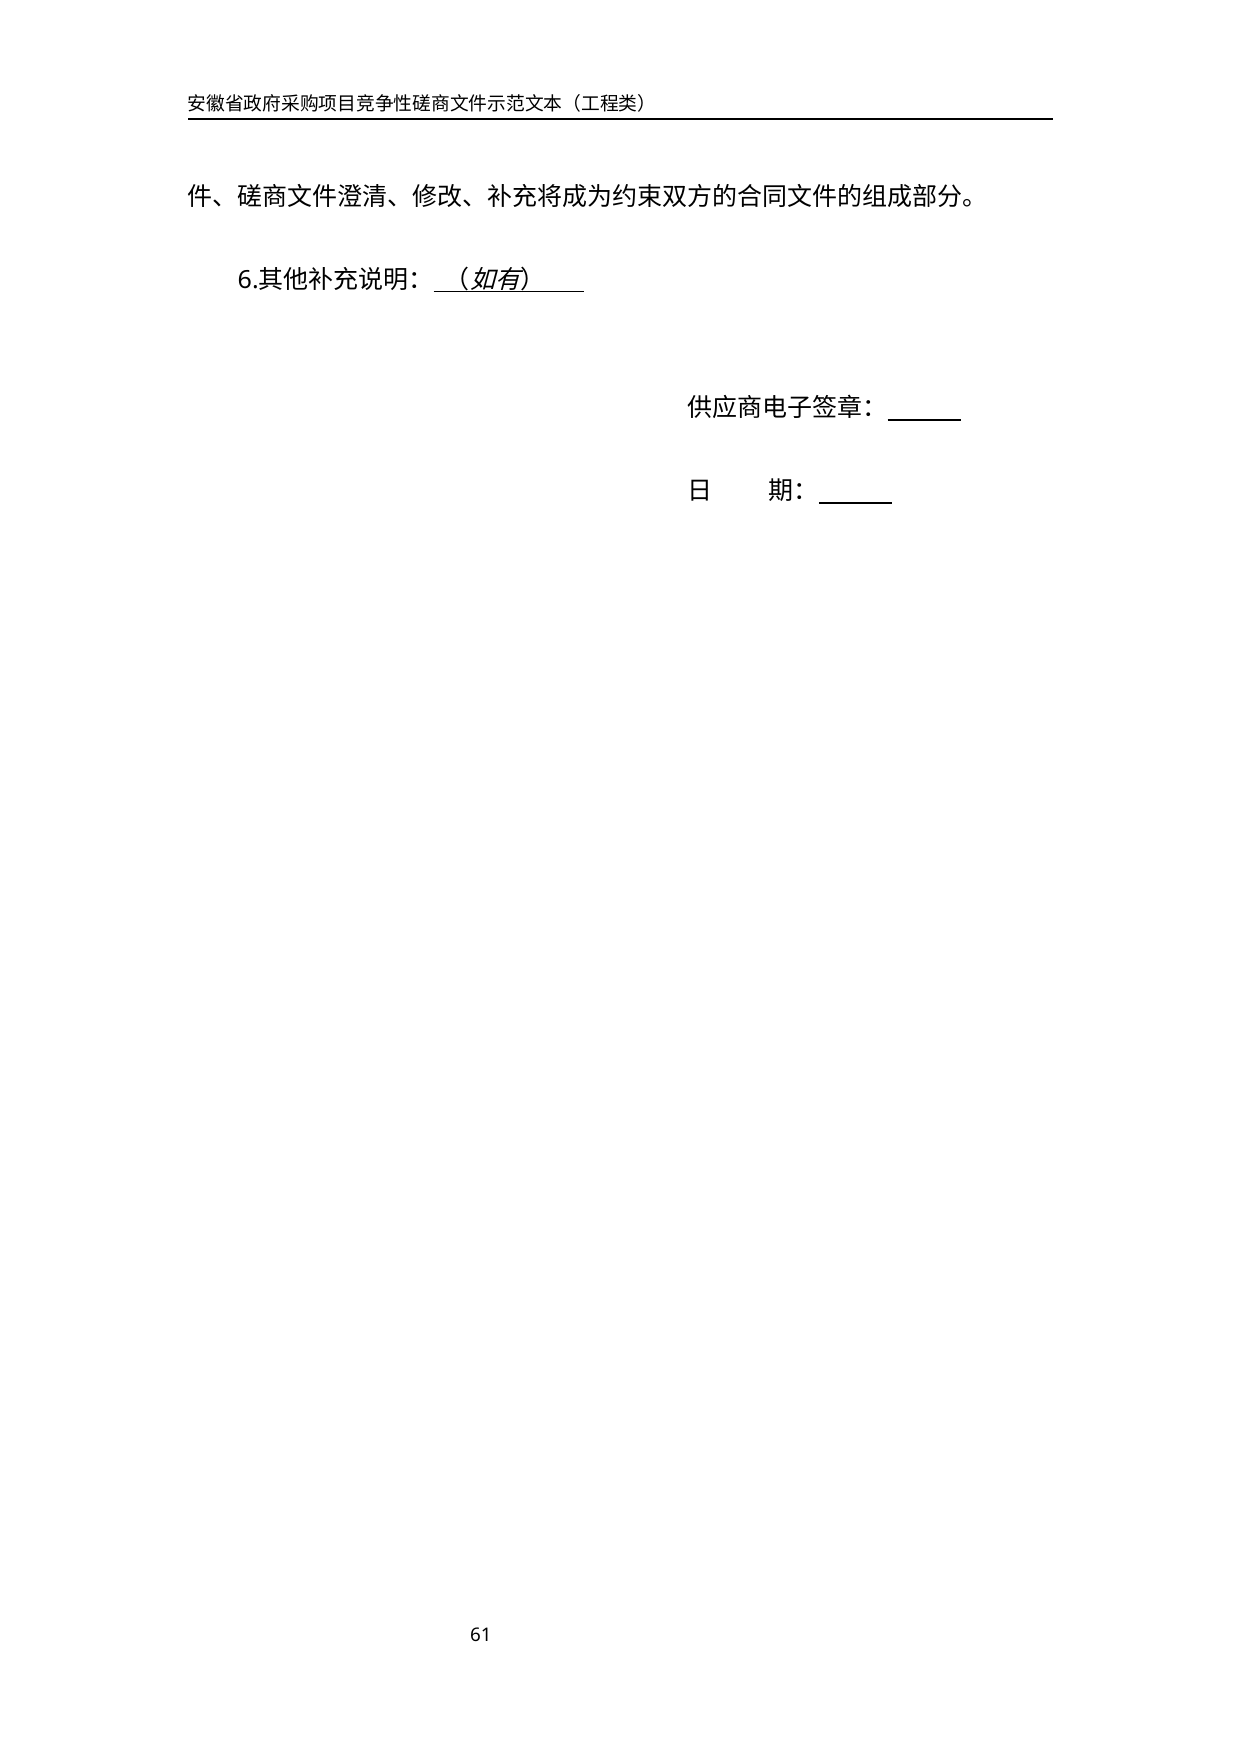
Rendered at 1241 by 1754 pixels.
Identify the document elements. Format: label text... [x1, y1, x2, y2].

text 6.其他补充说明： （如有） [187, 245, 1053, 310]
text 日 期： [187, 456, 1053, 521]
text 供应商电子签章： [187, 373, 1053, 438]
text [187, 162, 1053, 227]
